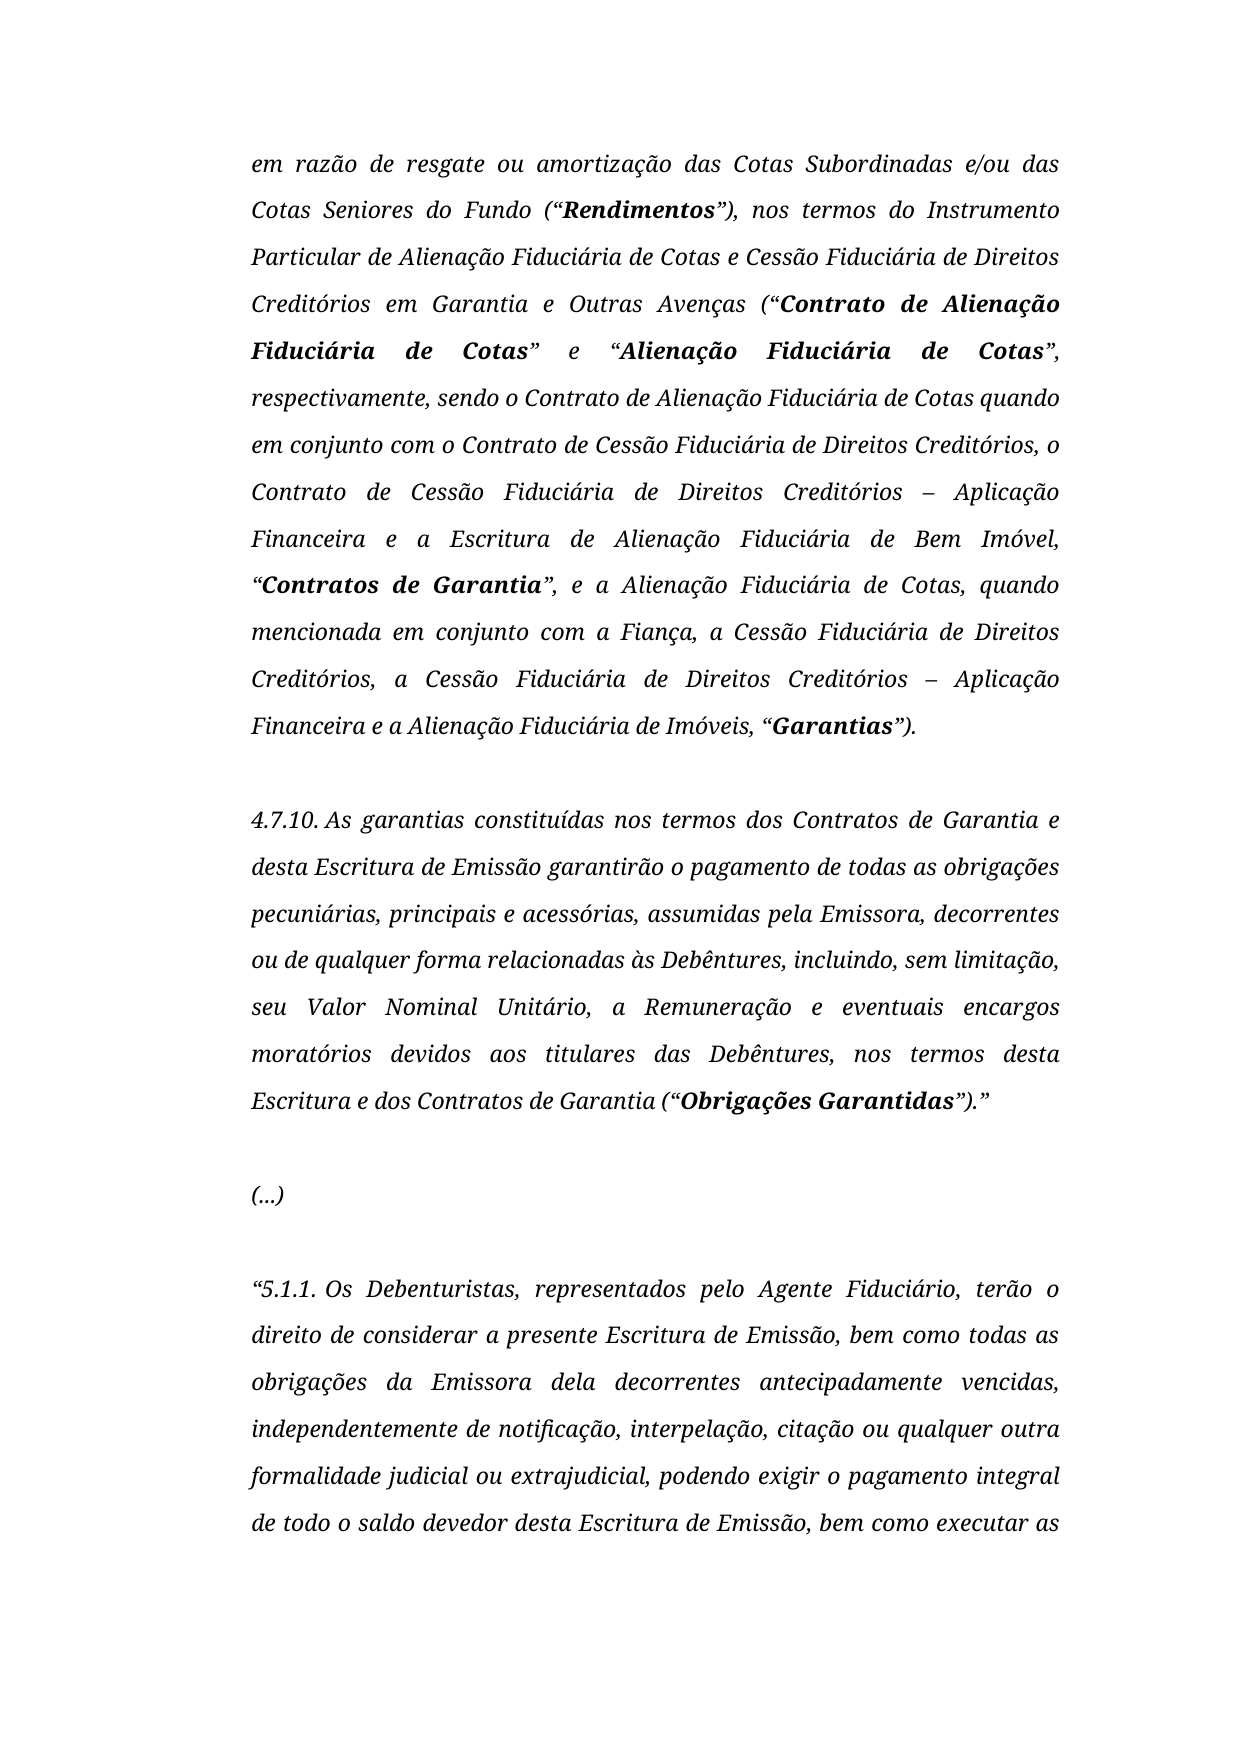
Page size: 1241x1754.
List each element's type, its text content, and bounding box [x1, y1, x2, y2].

text (...) [251, 1179, 1063, 1210]
text 4.7.10. As garantias constituídas nos termos dos Contratos de Garantia e desta Escritura de Emissão garantirão o pagamento de todas as obrigações pecuniárias, principais e acessórias, assumidas pela Emissora, decorrentes ou de qualquer forma relacionadas às Debêntures, incluindo, sem limitação, seu Valor Nominal Unitário, a Remuneração e eventuais encargos moratórios devidos aos titulares das Debêntures, nos termos desta Escritura e dos Contratos de Garantia (“Obrigações Garantidas”).” [251, 804, 1063, 1116]
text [251, 1273, 1063, 1538]
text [251, 148, 1063, 741]
